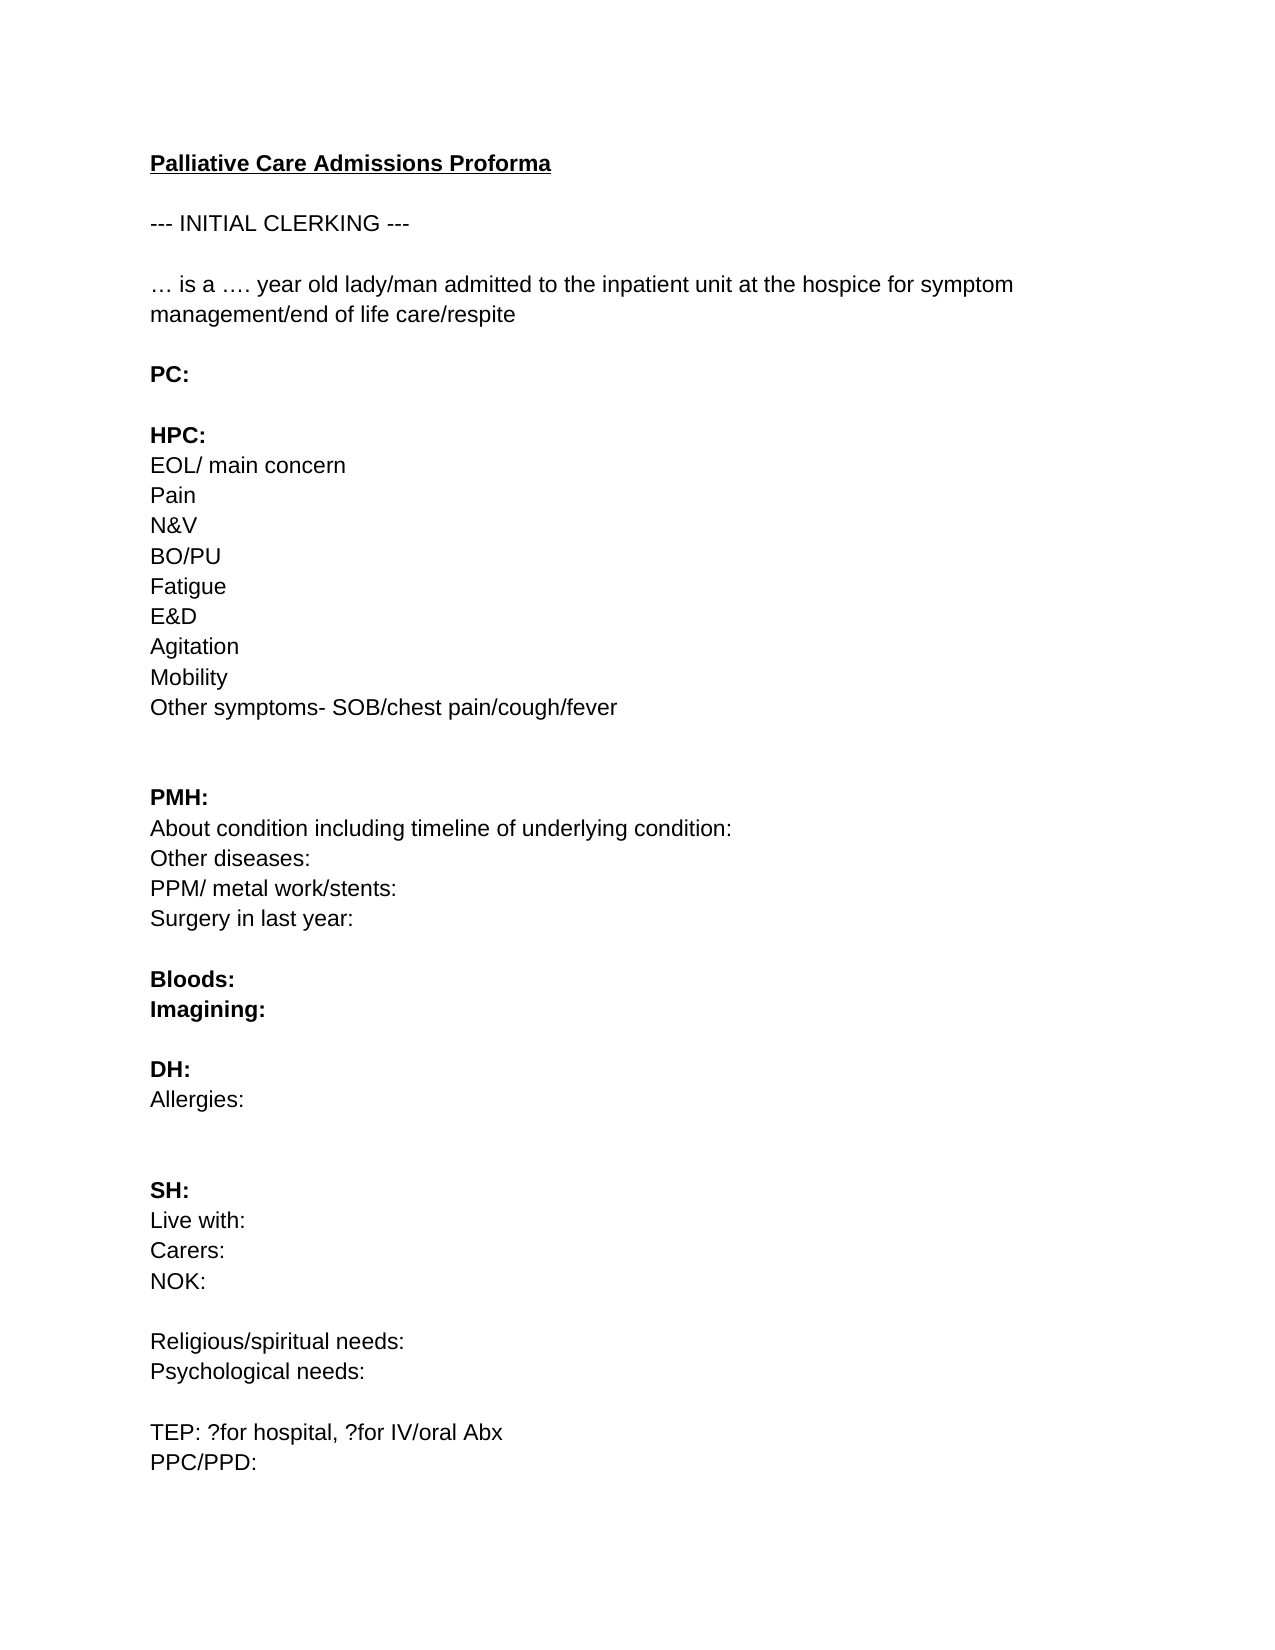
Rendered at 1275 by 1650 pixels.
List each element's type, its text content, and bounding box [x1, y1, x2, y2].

text Palliative Care Admissions Proforma [150, 150, 1125, 176]
text HPC: [150, 422, 1125, 448]
text Allergies: [150, 1086, 1125, 1113]
text Fatigue [150, 573, 1125, 599]
text … is a …. year old lady/man admitted to the inpatient unit at the hospice for symptom management/end of life care/respite [150, 271, 1125, 327]
text BO/PU [150, 543, 1125, 569]
text Live with: [150, 1207, 1125, 1234]
text N&V [150, 512, 1125, 539]
text Imagining: [150, 996, 1125, 1022]
text E&D [150, 603, 1125, 629]
text Surgery in last year: [150, 905, 1125, 932]
text PC: [150, 361, 1125, 388]
text Agitation [150, 633, 1125, 660]
text --- INITIAL CLERKING --- [150, 210, 1125, 237]
text PMH: [150, 784, 1125, 811]
text Pain [150, 482, 1125, 509]
text Bloods: [150, 966, 1125, 992]
text Psychological needs: [150, 1358, 1125, 1385]
text TEP: ?for hospital, ?for IV/oral Abx [150, 1419, 1125, 1445]
text NOK: [150, 1268, 1125, 1294]
text PPM/ metal work/stents: [150, 875, 1125, 901]
text About condition including timeline of underlying condition: [150, 814, 1125, 841]
text Other diseases: [150, 845, 1125, 871]
text Religious/spiritual needs: [150, 1328, 1125, 1354]
text PPC/PPD: [150, 1449, 1125, 1475]
text Mobility [150, 663, 1125, 690]
text SH: [150, 1177, 1125, 1203]
text DH: [150, 1056, 1125, 1083]
text Other symptoms- SOB/chest pain/cough/fever [150, 694, 1125, 720]
text EOL/ main concern [150, 452, 1125, 478]
text Carers: [150, 1237, 1125, 1264]
